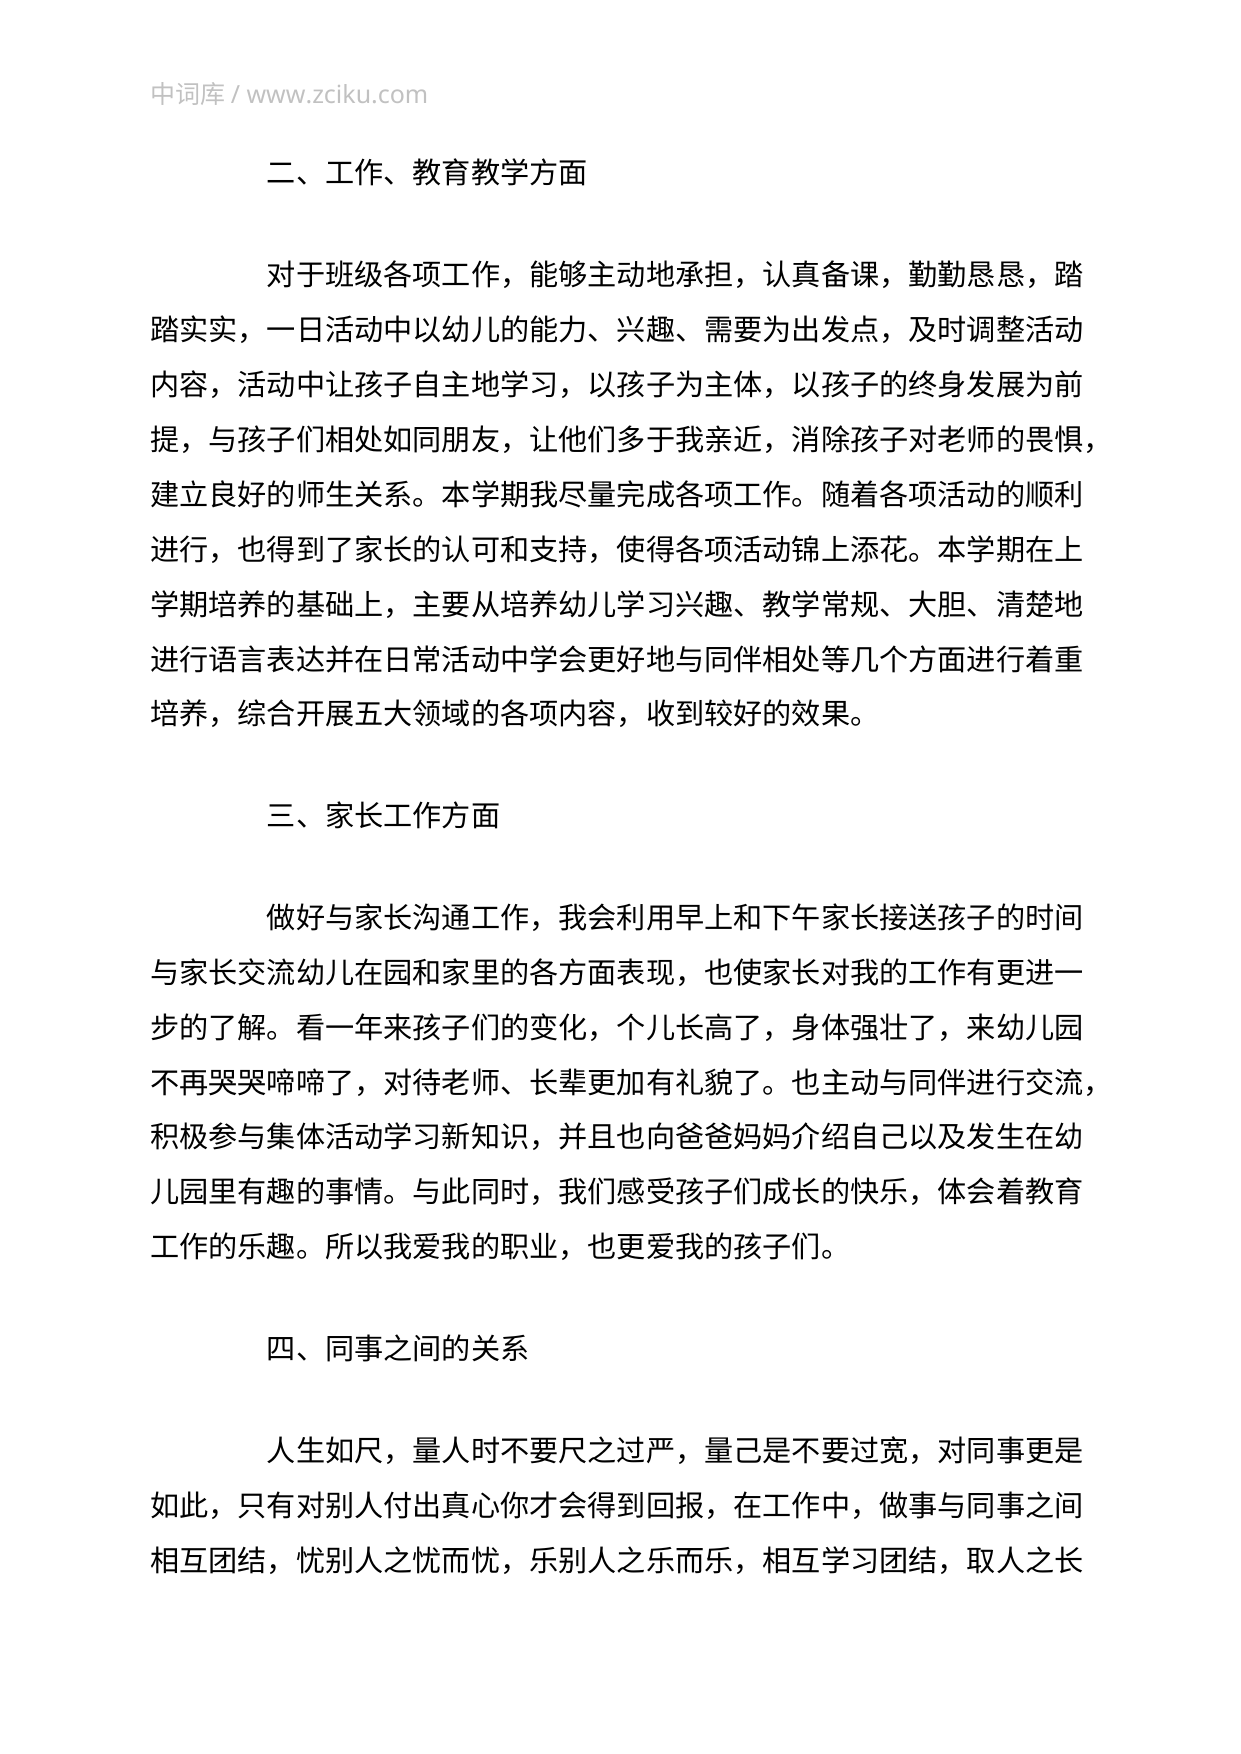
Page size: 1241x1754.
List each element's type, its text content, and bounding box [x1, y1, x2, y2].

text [150, 1427, 1090, 1579]
text 四、同事之间的关系 [150, 1326, 1090, 1368]
text 做好与家长沟通工作，我会利用早上和下午家长接送孩子的时间与家长交流幼儿在园和家里的各方面表现，也使家长对我的工作有更进一步的了解。看一年来孩子们的变化，个儿长高了，身体强壮了，来幼儿园不再哭哭啼啼了，对待老师、长辈更加有礼貌了。也主动与同伴进行交流，积极参与集体活动学习新知识，并且也向爸爸妈妈介绍自己以及发生在幼儿园里有趣的事情。与此同时，我们感受孩子们成长的快乐，体会着教育工作的乐趣。所以我爱我的职业，也更爱我的孩子们。 [150, 894, 1090, 1266]
text 三、家长工作方面 [150, 793, 1090, 835]
text 对于班级各项工作，能够主动地承担，认真备课，勤勤恳恳，踏踏实实，一日活动中以幼儿的能力、兴趣、需要为出发点，及时调整活动内容，活动中让孩子自主地学习，以孩子为主体，以孩子的终身发展为前提，与孩子们相处如同朋友，让他们多于我亲近，消除孩子对老师的畏惧，建立良好的师生关系。本学期我尽量完成各项工作。随着各项活动的顺利进行，也得到了家长的认可和支持，使得各项活动锦上添花。本学期在上学期培养的基础上，主要从培养幼儿学习兴趣、教学常规、大胆、清楚地进行语言表达并在日常活动中学会更好地与同伴相处等几个方面进行着重培养，综合开展五大领域的各项内容，收到较好的效果。 [150, 252, 1090, 733]
text 二、工作、教育教学方面 [150, 150, 1090, 192]
